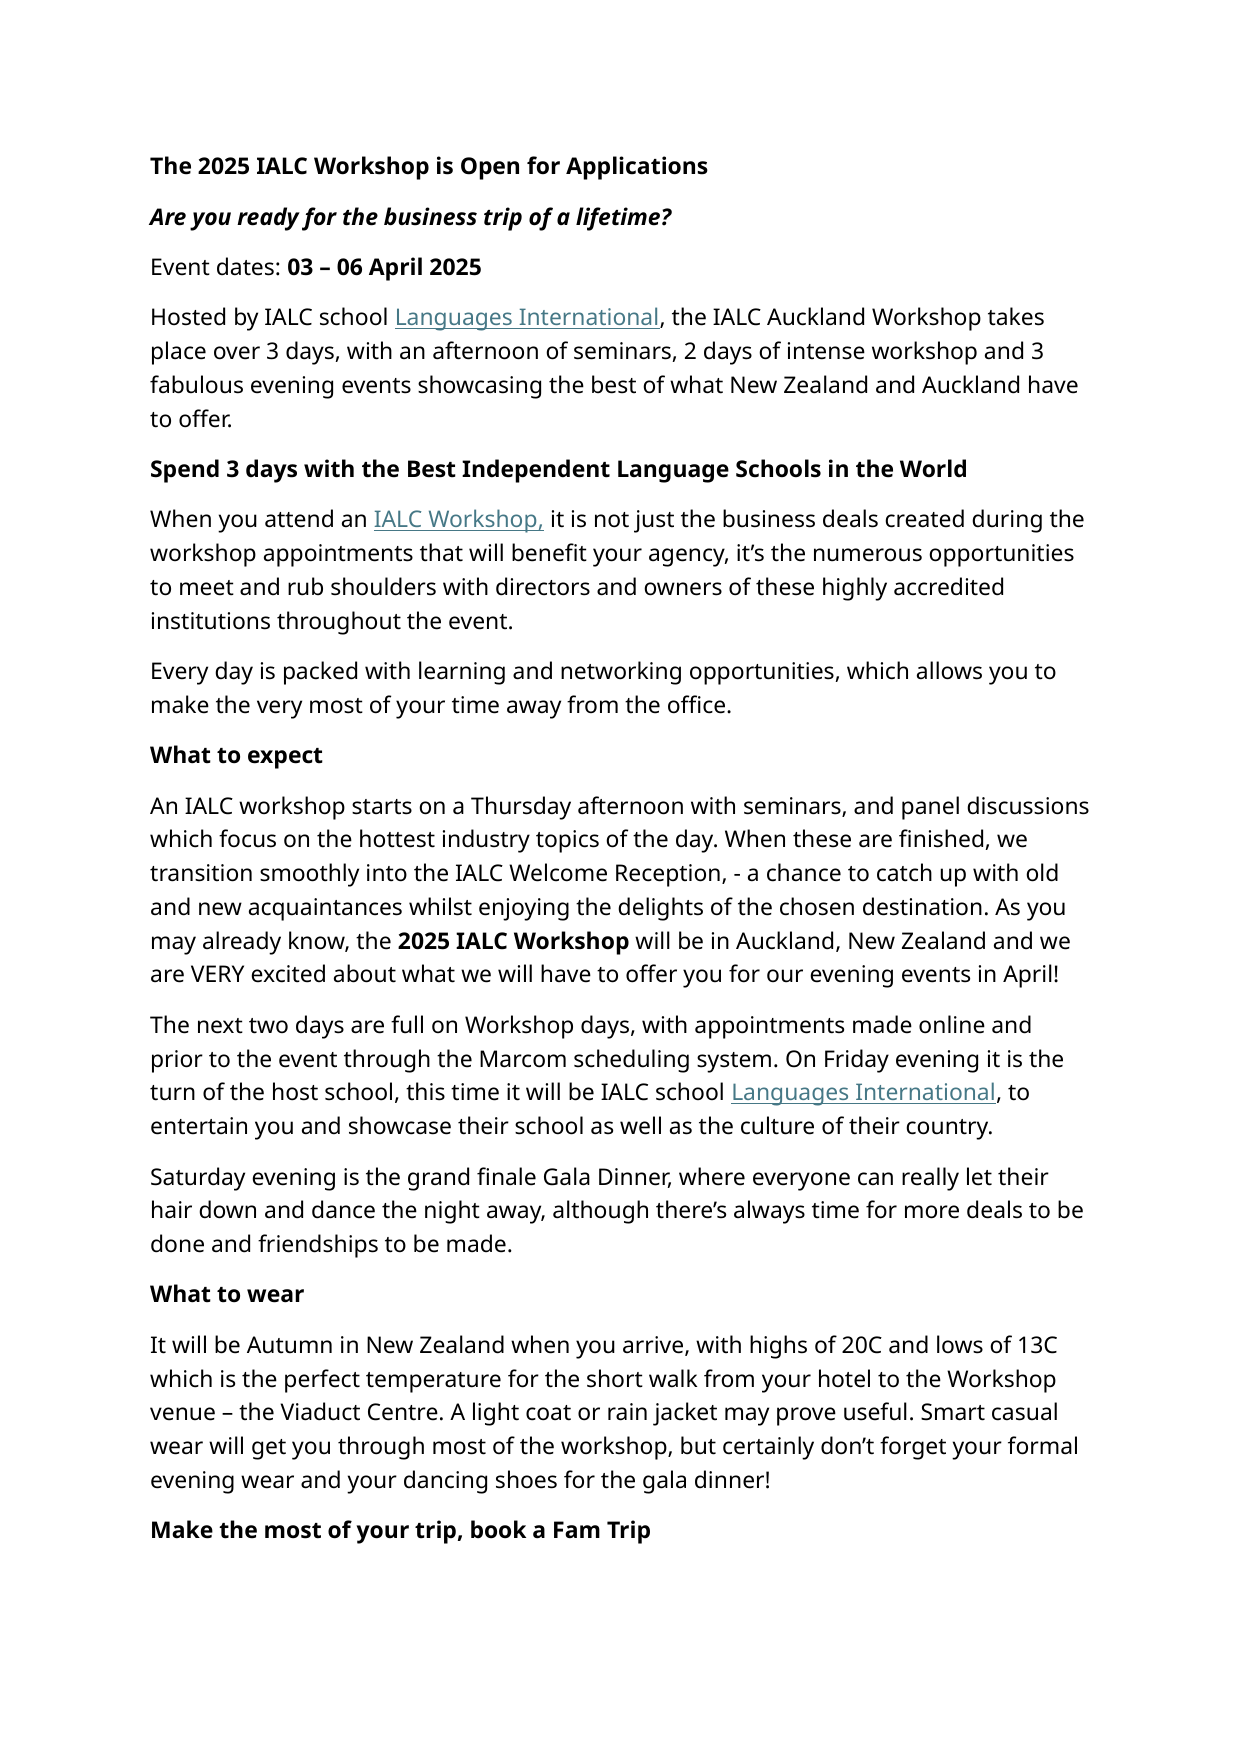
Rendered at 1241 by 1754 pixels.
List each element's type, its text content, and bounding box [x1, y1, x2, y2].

text Are you ready for the business trip of a lifetime? [150, 200, 1090, 232]
text Every day is packed with learning and networking opportunities, which allows you to make the very most of your time away from the office. [150, 655, 1090, 720]
text When you attend an IALC Workshop, it is not just the business deals created during the workshop appointments that will benefit your agency, it’s the numerous opportunities to meet and rub shoulders with directors and owners of these highly accredited institutions throughout the event. [150, 503, 1090, 636]
text Spend 3 days with the Best Independent Language Schools in the World [150, 453, 1090, 484]
text Event dates: 03 – 06 April 2025 [150, 251, 1090, 282]
text What to expect [150, 739, 1090, 770]
text An IALC workshop starts on a Thursday afternoon with seminars, and panel discussions which focus on the hottest industry topics of the day. When these are finished, we transition smoothly into the IALC Welcome Reception, - a chance to catch up with old and new acquaintances whilst enjoying the delights of the chosen destination. As you may already know, the 2025 IALC Workshop will be in Auckland, New Zealand and we are VERY excited about what we will have to offer you for our evening events in April! [150, 789, 1090, 989]
text Saturday evening is the grand finale Gala Dinner, where everyone can really let their hair down and dance the night away, although there’s always time for more deals to be done and friendships to be made. [150, 1160, 1090, 1259]
text Hosted by IALC school Languages International, the IALC Auckland Workshop takes place over 3 days, with an afternoon of seminars, 2 days of intense workshop and 3 fabulous evening events showcasing the best of what New Zealand and Auckland have to offer. [150, 301, 1090, 434]
text What to wear [150, 1278, 1090, 1309]
text It will be Autumn in New Zealand when you arrive, with highs of 20C and lows of 13C which is the perfect temperature for the short walk from your hotel to the Workshop venue – the Viaduct Centre. A light coat or rain jacket may prove useful. Smart casual wear will get you through most of the workshop, but certainly don’t forget your formal evening wear and your dancing shoes for the gala dinner! [150, 1329, 1090, 1495]
text The next two days are full on Workshop days, with appointments made online and prior to the event through the Marcom scheduling system. On Friday evening it is the turn of the host school, this time it will be IALC school Languages International, to entertain you and showcase their school as well as the culture of their country. [150, 1009, 1090, 1141]
text Make the most of your trip, book a Fam Trip [150, 1514, 1090, 1545]
text The 2025 IALC Workshop is Open for Applications [150, 150, 1090, 181]
